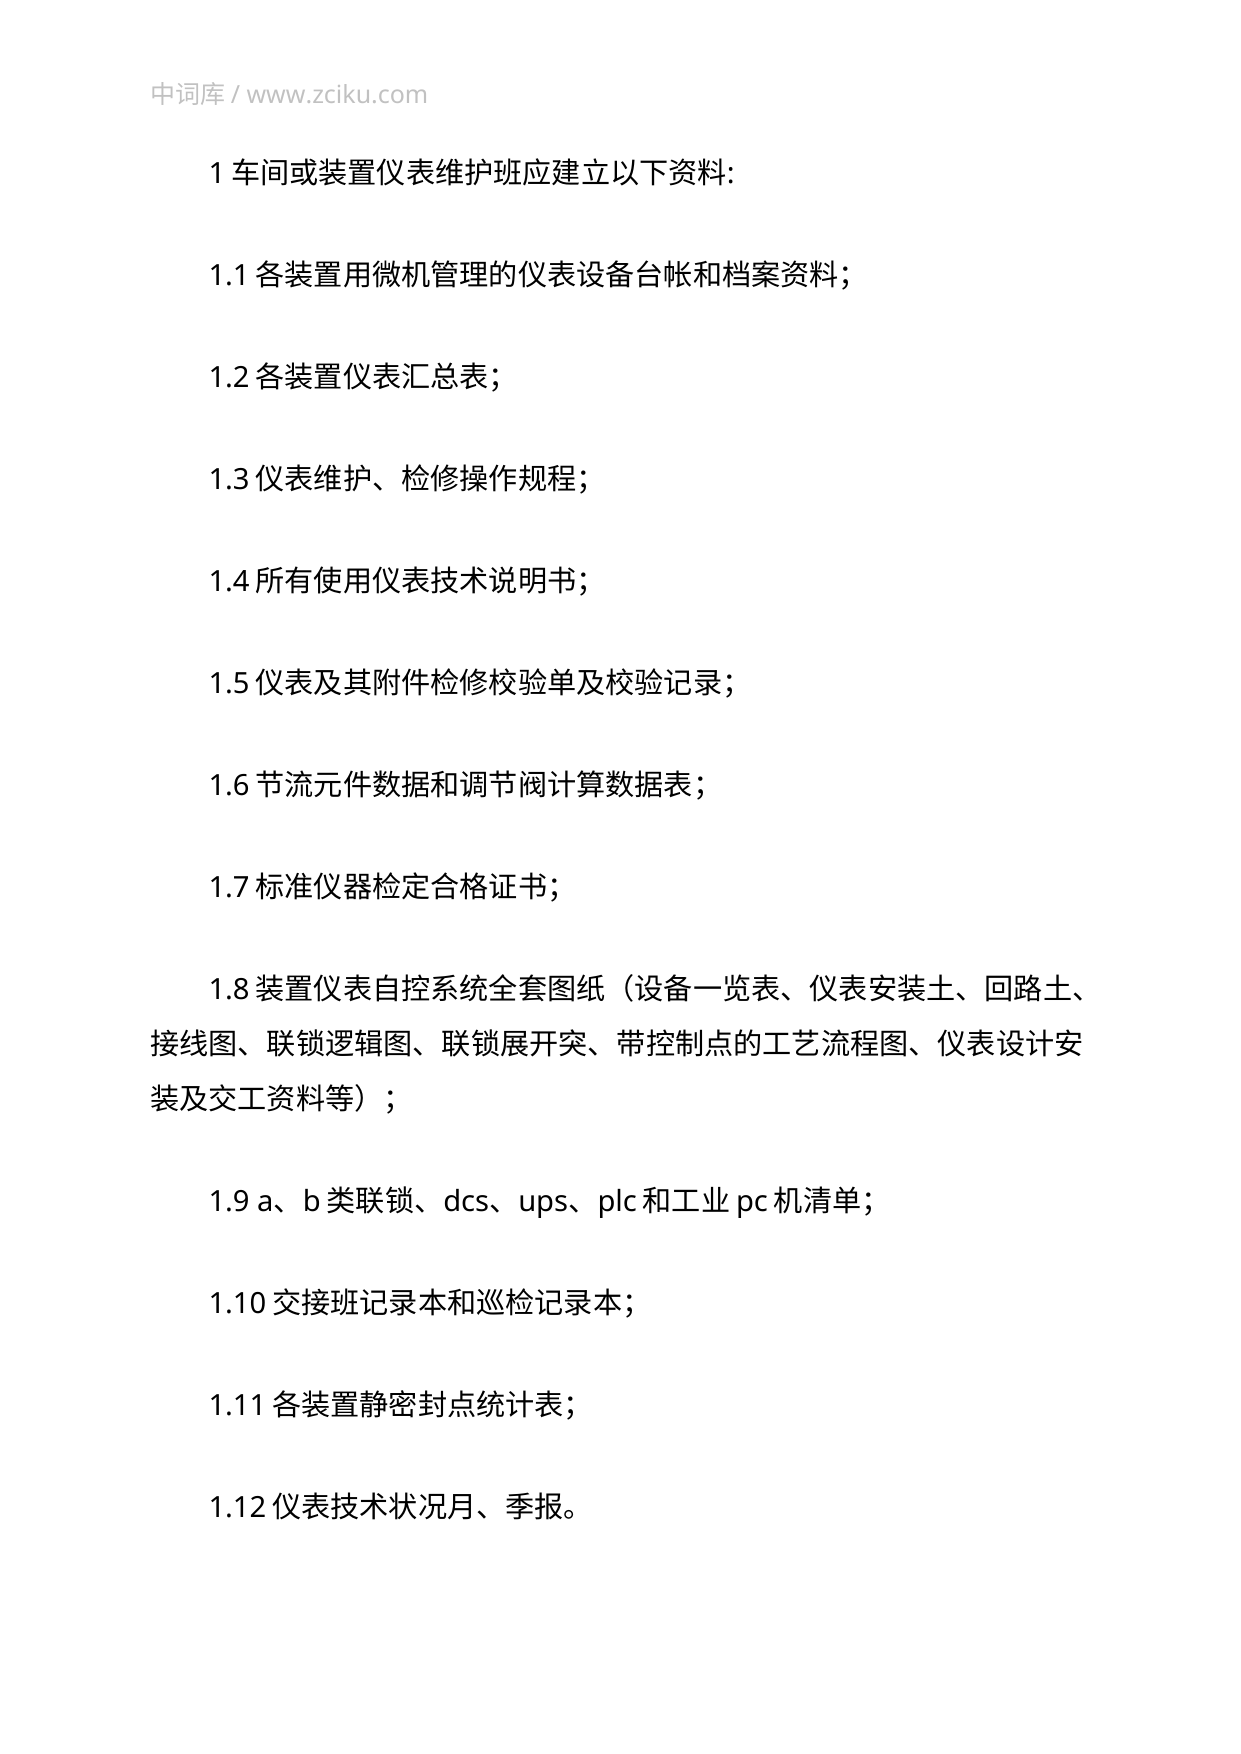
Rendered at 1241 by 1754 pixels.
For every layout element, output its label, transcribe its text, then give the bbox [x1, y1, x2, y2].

text 1.5仪表及其附件检修校验单及校验记录； [150, 660, 1090, 702]
text 1.4所有使用仪表技术说明书； [150, 558, 1090, 600]
text 1.9 a、b类联锁、dcs、ups、plc和工业pc机清单； [150, 1177, 1090, 1220]
text 1.7标准仪器检定合格证书； [150, 864, 1090, 906]
text 1车间或装置仪表维护班应建立以下资料: [150, 150, 1090, 192]
text 1.6节流元件数据和调节阀计算数据表； [150, 762, 1090, 804]
text 1.3仪表维护、检修操作规程； [150, 456, 1090, 498]
text 1.11各装置静密封点统计表； [150, 1381, 1090, 1424]
text 1.2各装置仪表汇总表； [150, 354, 1090, 396]
text 1.12仪表技术状况月、季报。 [150, 1483, 1090, 1526]
text 1.8装置仪表自控系统全套图纸（设备一览表、仪表安装土、回路土、接线图、联锁逻辑图、联锁展开突、带控制点的工艺流程图、仪表设计安装及交工资料等）； [150, 966, 1090, 1118]
text 1.1各装置用微机管理的仪表设备台帐和档案资料； [150, 252, 1090, 294]
text 1.10交接班记录本和巡检记录本； [150, 1279, 1090, 1322]
